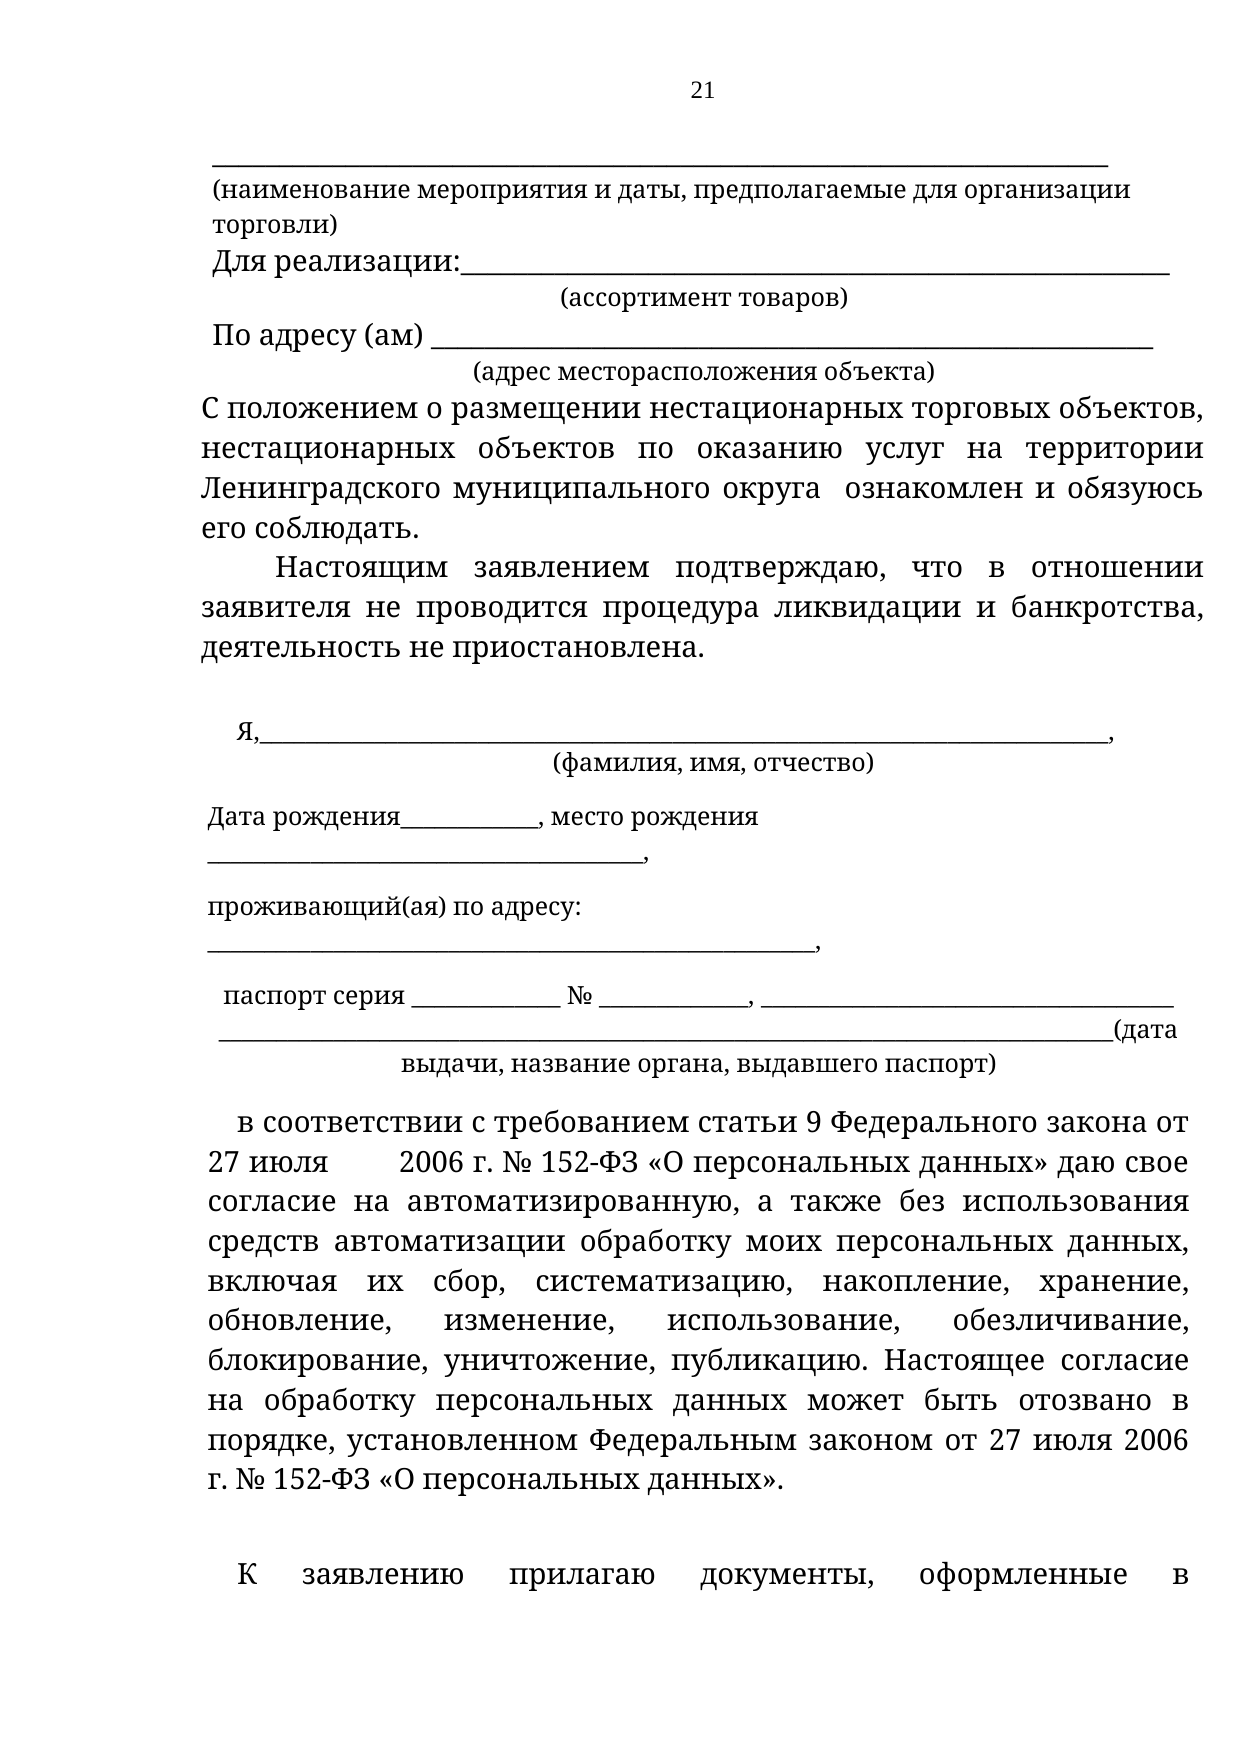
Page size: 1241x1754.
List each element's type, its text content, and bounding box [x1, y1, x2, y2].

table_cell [201, 1543, 1197, 1604]
table_cell в соответствии с требованием статьи 9 Федерального закона от 27 июля 2006 г. № 152-ФЗ «О персональных данных» даю свое согласие на автоматизированную, а также без использования средств автоматизации обработку моих персональных данных, включая их сбор, систематизацию, накопление, хранение, обновление, изменение, использование, обезличивание, блокирование, уничтожение, публикацию. Настоящее согласие на обработку персональных данных может быть отозвано в порядке, установленном Федеральным законом от 27 июля 2006 г. № 152-ФЗ «О персональных данных». [201, 1091, 1197, 1543]
table_cell По адресу (ам) ______________________________________________________ (адрес месторасположения объекта) [201, 314, 1196, 388]
table_cell проживающий(ая) по адресу: _____________________________________________________, [201, 878, 1197, 967]
table_header Я,__________________________________________________________________________, (фамилия, имя, отчество) [201, 705, 1197, 788]
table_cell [201, 133, 1196, 240]
table_cell Дата рождения____________, место рождения ______________________________________, [201, 789, 1197, 878]
table_cell паспорт серия _____________ № _____________, ____________________________________ ______________________________________________________________________________(дата выдачи, название органа, выдавшего паспорт) [201, 967, 1197, 1091]
text С положением о размещении нестационарных торговых объектов, нестационарных объектов по оказанию услуг на территории Ленинградского муниципального округа ознакомлен и обязуюсь его соблюдать. [201, 388, 1205, 547]
table_cell Для реализации:_____________________________________________________ (ассортимент товаров) [201, 240, 1196, 314]
text Настоящим заявлением подтверждаю, что в отношении заявителя не проводится процедура ликвидации и банкротства, деятельность не приостановлена. [201, 547, 1205, 666]
